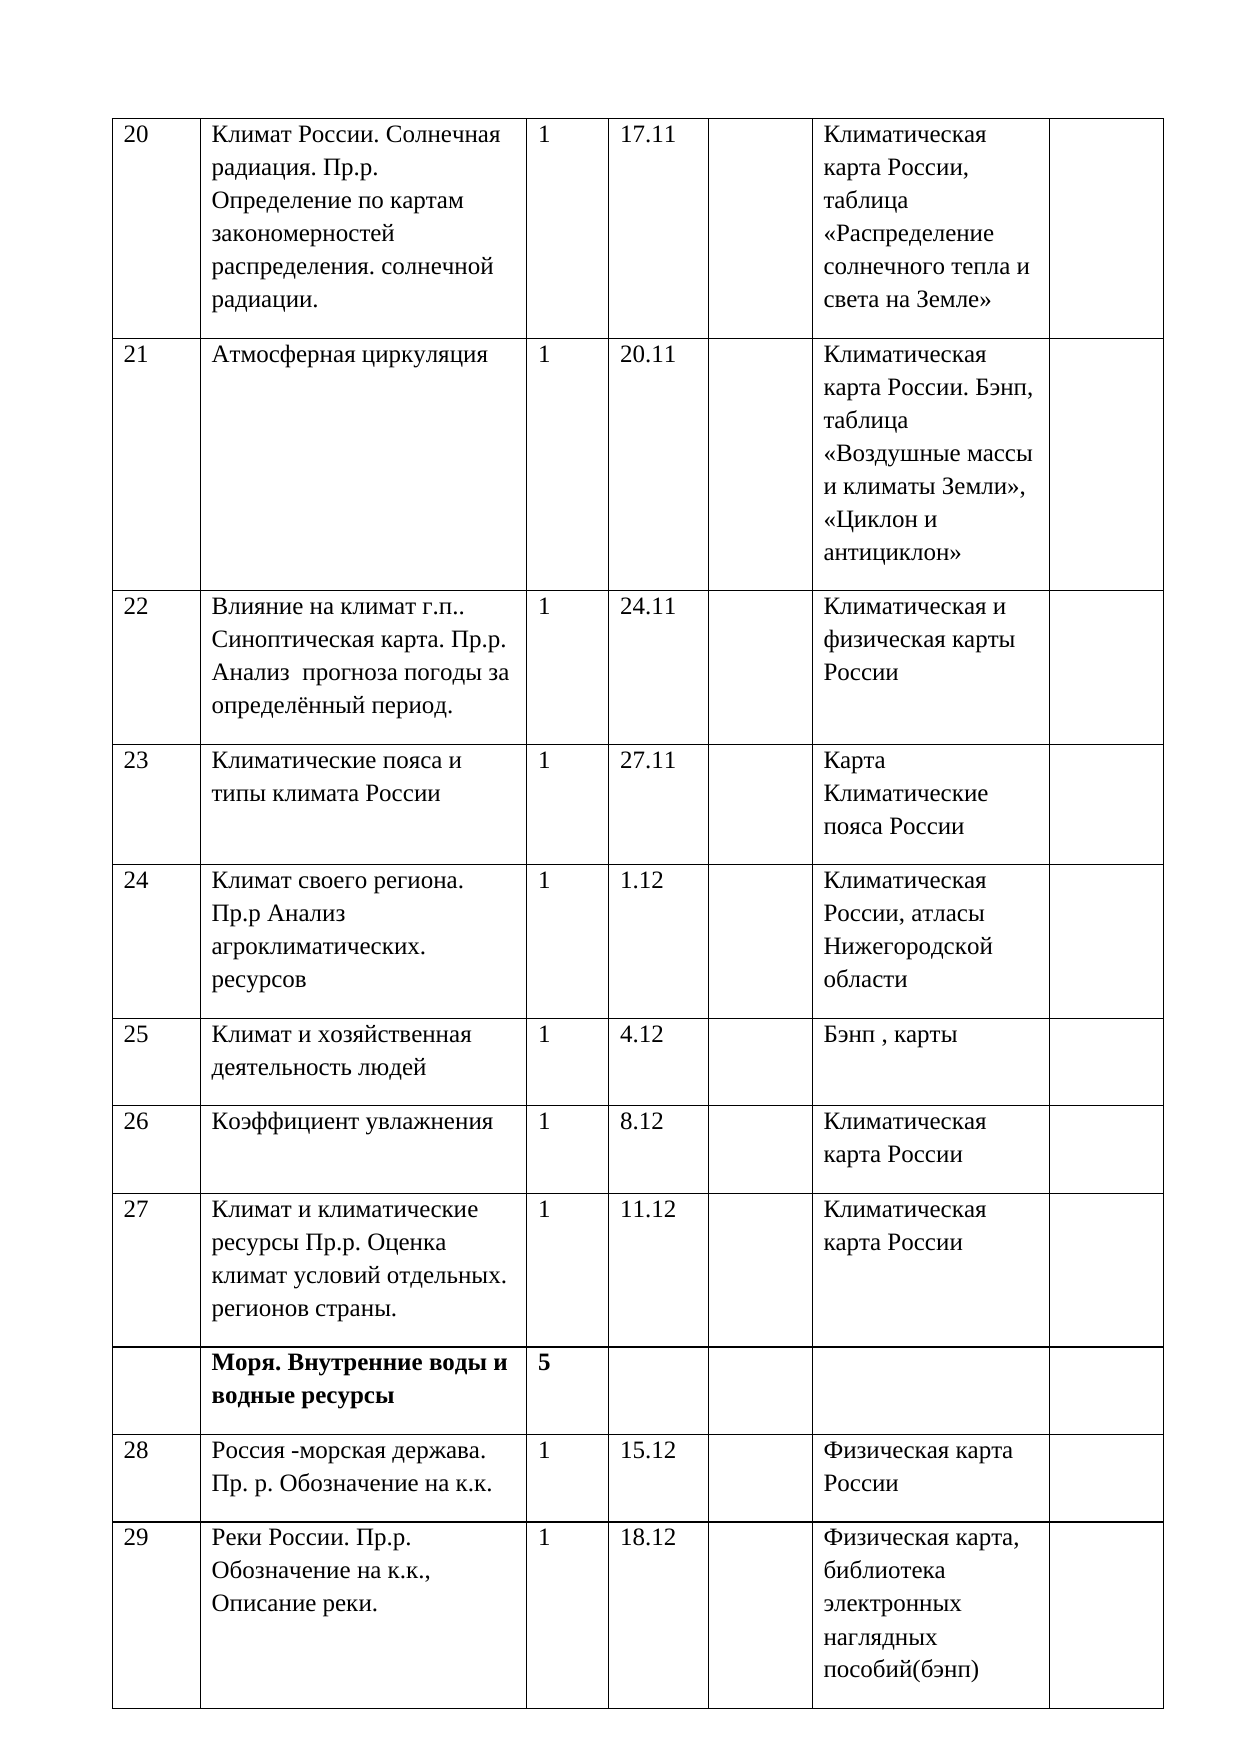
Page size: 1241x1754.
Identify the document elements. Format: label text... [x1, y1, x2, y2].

table_cell 23 [113, 745, 200, 864]
table_cell Атмосферная циркуляция [201, 339, 526, 590]
table_cell [1050, 119, 1163, 338]
table_cell 11.12 [609, 1194, 708, 1346]
table_cell Россия -морская держава. Пр. р. Обозначение на к.к. [201, 1435, 526, 1521]
table_cell 4.12 [609, 1019, 708, 1105]
table_cell [709, 1019, 812, 1105]
table_cell 22 [113, 591, 200, 744]
table_cell 17.11 [609, 119, 708, 338]
table_cell [709, 119, 812, 338]
table_cell Карта Климатические пояса России [813, 745, 1049, 864]
table_cell [709, 1106, 812, 1193]
table_cell Климатическая России, атласы Нижегородской области [813, 865, 1049, 1018]
table_cell [1050, 1523, 1163, 1708]
table_cell 1 [527, 745, 608, 864]
table_cell Бэнп , карты [813, 1019, 1049, 1105]
table_cell [1050, 1435, 1163, 1521]
table_cell Климатическая и физическая карты России [813, 591, 1049, 744]
table_cell Климатическая карта России. Бэнп, таблица «Воздушные массы и климаты Земли», «Циклон и антициклон» [813, 339, 1049, 590]
table_cell [1050, 865, 1163, 1018]
table_cell 26 [113, 1106, 200, 1193]
table_cell 27 [113, 1194, 200, 1346]
table_cell 8.12 [609, 1106, 708, 1193]
table_cell 1 [527, 1435, 608, 1521]
table_cell [709, 865, 812, 1018]
table_cell 1 [527, 119, 608, 338]
table_cell Влияние на климат г.п.. Синоптическая карта. Пр.р. Анализ прогноза погоды за определённый период. [201, 591, 526, 744]
table_cell 1 [527, 865, 608, 1018]
table_cell [1050, 1019, 1163, 1105]
table_cell [1050, 1348, 1163, 1434]
table_cell [1050, 591, 1163, 744]
table_cell 20.11 [609, 339, 708, 590]
table_cell [609, 1348, 708, 1434]
table_cell 5 [527, 1348, 608, 1434]
table_cell [1050, 1194, 1163, 1346]
table_cell [709, 1523, 812, 1708]
table_cell [113, 1348, 200, 1434]
table_cell 28 [113, 1435, 200, 1521]
table_cell Климат и климатические ресурсы Пр.р. Оценка климат условий отдельных. регионов страны. [201, 1194, 526, 1346]
table_cell 1.12 [609, 865, 708, 1018]
table_cell 27.11 [609, 745, 708, 864]
table_cell 1 [527, 339, 608, 590]
table_cell 1 [527, 591, 608, 744]
table_cell [1050, 1106, 1163, 1193]
table_cell Физическая карта России [813, 1435, 1049, 1521]
table_cell 1 [527, 1523, 608, 1708]
table_cell [709, 1348, 812, 1434]
table_cell 20 [113, 119, 200, 338]
table_cell [709, 339, 812, 590]
table_cell Климат и хозяйственная деятельность людей [201, 1019, 526, 1105]
table_cell [709, 1435, 812, 1521]
table_cell Коэффициент увлажнения [201, 1106, 526, 1193]
table_cell Климатическая карта России [813, 1106, 1049, 1193]
table_cell Климатическая карта России [813, 1194, 1049, 1346]
table_cell [709, 591, 812, 744]
table_cell 24.11 [609, 591, 708, 744]
table_cell Климатическая карта России, таблица «Распределение солнечного тепла и света на Земле» [813, 119, 1049, 338]
table_cell Физическая карта, библиотека электронных наглядных пособий(бэнп) [813, 1523, 1049, 1708]
table_cell 25 [113, 1019, 200, 1105]
table_cell Моря. Внутренние воды и водные ресурсы [201, 1348, 526, 1434]
table_cell 1 [527, 1019, 608, 1105]
table_cell 29 [113, 1523, 200, 1708]
table_cell 18.12 [609, 1523, 708, 1708]
table_cell [813, 1348, 1049, 1434]
table_cell [709, 745, 812, 864]
table_cell Реки России. Пр.р. Обозначение на к.к., Описание реки. [201, 1523, 526, 1708]
table_cell 24 [113, 865, 200, 1018]
table_cell 1 [527, 1106, 608, 1193]
table_cell 15.12 [609, 1435, 708, 1521]
table_cell [709, 1194, 812, 1346]
table_cell [1050, 339, 1163, 590]
table_cell [1050, 745, 1163, 864]
table_cell 21 [113, 339, 200, 590]
table_cell Климатические пояса и типы климата России [201, 745, 526, 864]
table_cell 1 [527, 1194, 608, 1346]
table_cell Климат своего региона. Пр.р Анализ агроклиматических. ресурсов [201, 865, 526, 1018]
table_cell Климат России. Солнечная радиация. Пр.р. Определение по картам закономерностей распределения. солнечной радиации. [201, 119, 526, 338]
